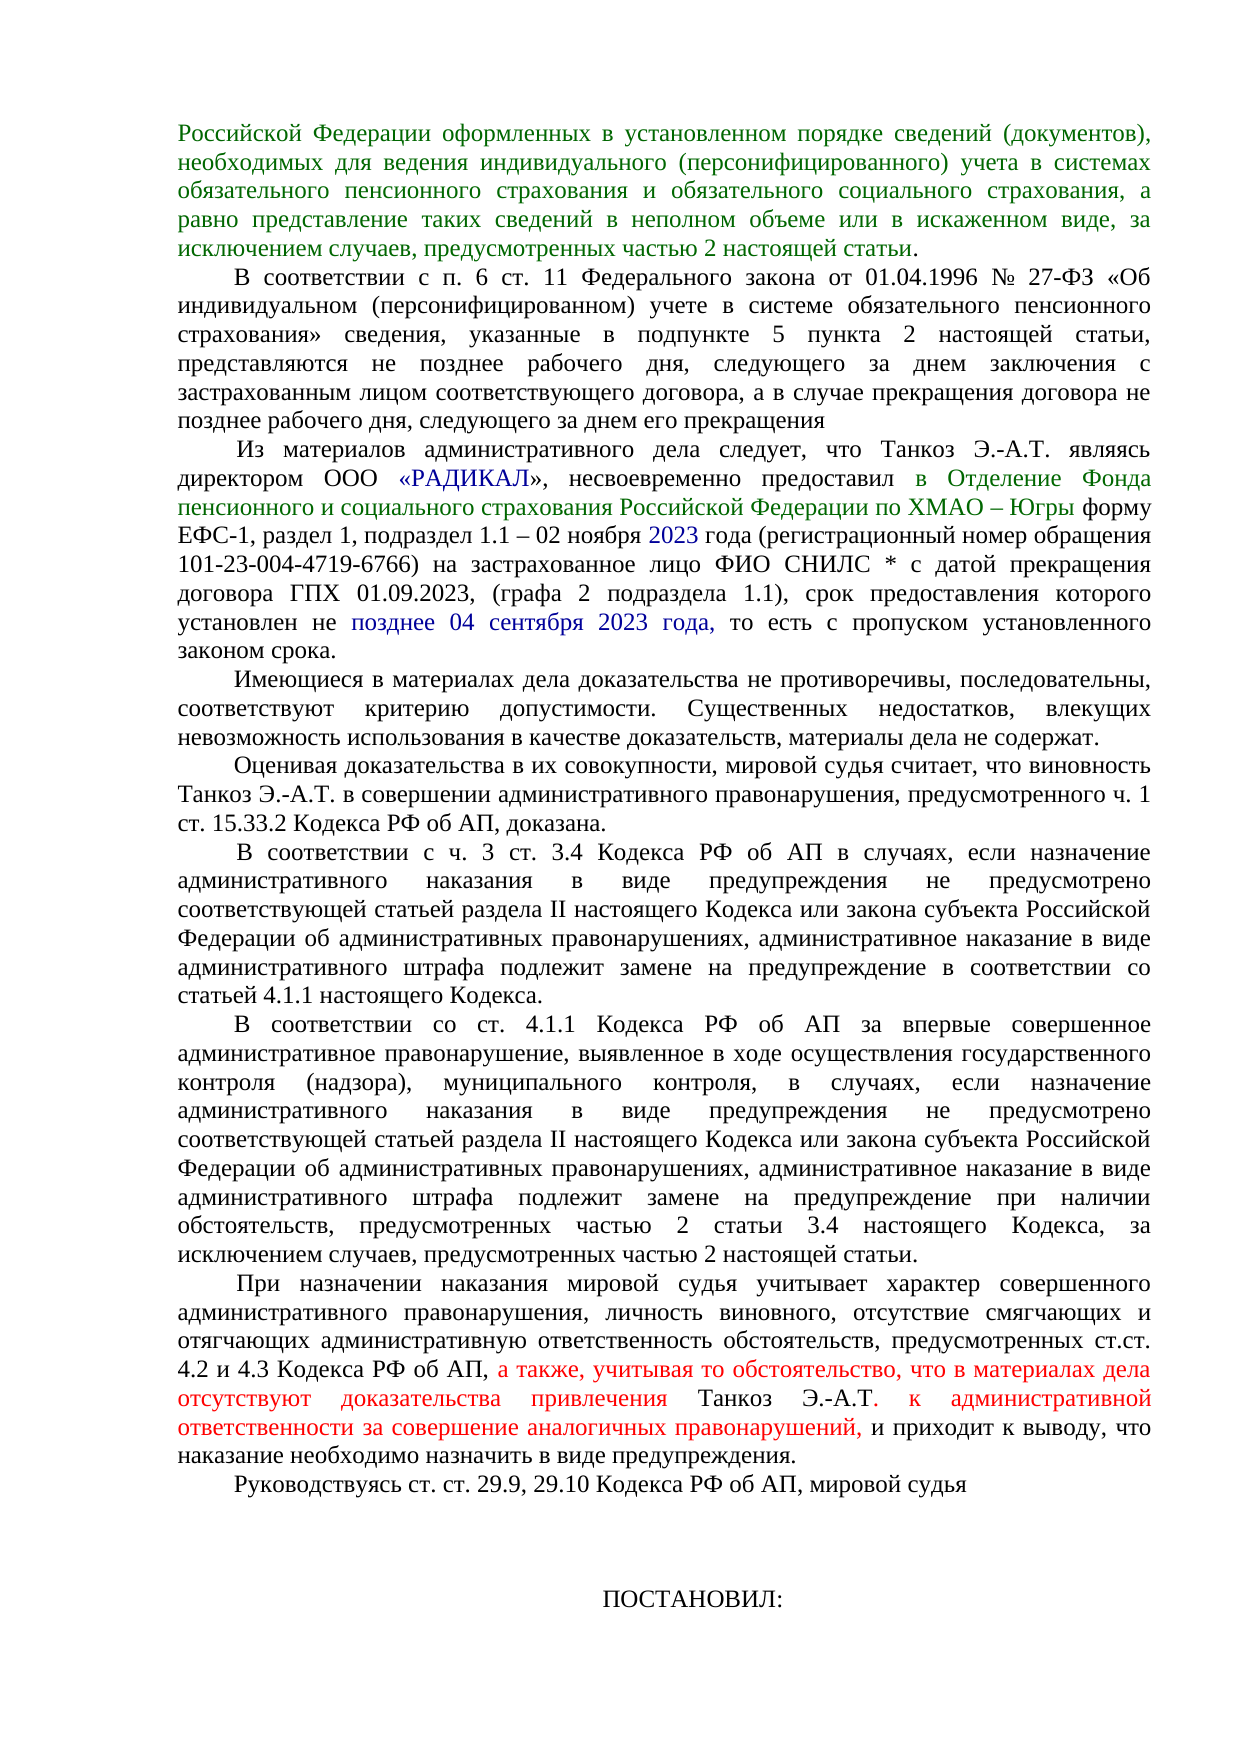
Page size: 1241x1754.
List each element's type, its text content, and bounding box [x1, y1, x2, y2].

text В соответствии с ч. 3 ст. 3.4 Кодекса РФ об АП в случаях, если назначение административного наказания в виде предупреждения не предусмотрено соответствующей статьей раздела II настоящего Кодекса или закона субъекта Российской Федерации об административных правонарушениях, административное наказание в виде административного штрафа подлежит замене на предупреждение в соответствии со статьей 4.1.1 настоящего Кодекса. [177, 837, 1152, 1009]
text Имеющиеся в материалах дела доказательства не противоречивы, последовательны, соответствуют критерию допустимости. Существенных недостатков, влекущих невозможность использования в качестве доказательств, материалы дела не содержат. [177, 664, 1152, 751]
text В соответствии с п. 6 ст. 11 Федерального закона от 01.04.1996 № 27-ФЗ «Об индивидуальном (персонифицированном) учете в системе обязательного пенсионного страхования» сведения, указанные в подпункте 5 пункта 2 настоящей статьи, представляются не позднее рабочего дня, следующего за днем заключения с застрахованным лицом соответствующего договора, а в случае прекращения договора не позднее рабочего дня, следующего за днем его прекращения [177, 262, 1152, 434]
text ПОСТАНОВИЛ: [177, 1584, 1152, 1613]
text В соответствии со ст. 4.1.1 Кодекса РФ об АП за впервые совершенное административное правонарушение, выявленное в ходе осуществления государственного контроля (надзора), муниципального контроля, в случаях, если назначение административного наказания в виде предупреждения не предусмотрено соответствующей статьей раздела II настоящего Кодекса или закона субъекта Российской Федерации об административных правонарушениях, административное наказание в виде административного штрафа подлежит замене на предупреждение при наличии обстоятельств, предусмотренных частью 2 статьи 3.4 настоящего Кодекса, за исключением случаев, предусмотренных частью 2 настоящей статьи. [177, 1009, 1152, 1268]
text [177, 118, 1152, 262]
text Руководствуясь ст. ст. 29.9, 29.10 Кодекса РФ об АП, мировой судья [177, 1469, 1152, 1498]
text При назначении наказания мировой судья учитывает характер совершенного административного правонарушения, личность виновного, отсутствие смягчающих и отягчающих административную ответственность обстоятельств, предусмотренных ст.ст. 4.2 и 4.3 Кодекса РФ об АП, а также, учитывая то обстоятельство, что в материалах дела отсутствуют доказательства привлечения Танкоз Э.-А.Т. к административной ответственности за совершение аналогичных правонарушений, и приходит к выводу, что наказание необходимо назначить в виде предупреждения. [177, 1268, 1152, 1469]
text Оценивая доказательства в их совокупности, мировой судья считает, что виновность Танкоз Э.-А.Т. в совершении административного правонарушения, предусмотренного ч. 1 ст. 15.33.2 Кодекса РФ об АП, доказана. [177, 751, 1152, 837]
text Из материалов административного дела следует, что Танкоз Э.-А.Т. являясь директором ООО «РАДИКАЛ», несвоевременно предоставил в Отделение Фонда пенсионного и социального страхования Российской Федерации по ХМАО – Югры форму ЕФС-1, раздел 1, подраздел 1.1 – 02 ноября 2023 года (регистрационный номер обращения 101-23-004-4719-6766) на застрахованное лицо ФИО СНИЛС * с датой прекращения договора ГПХ 01.09.2023, (графа 2 подраздела 1.1), срок предоставления которого установлен не позднее 04 сентября 2023 года, то есть с пропуском установленного законом срока. [177, 434, 1152, 664]
